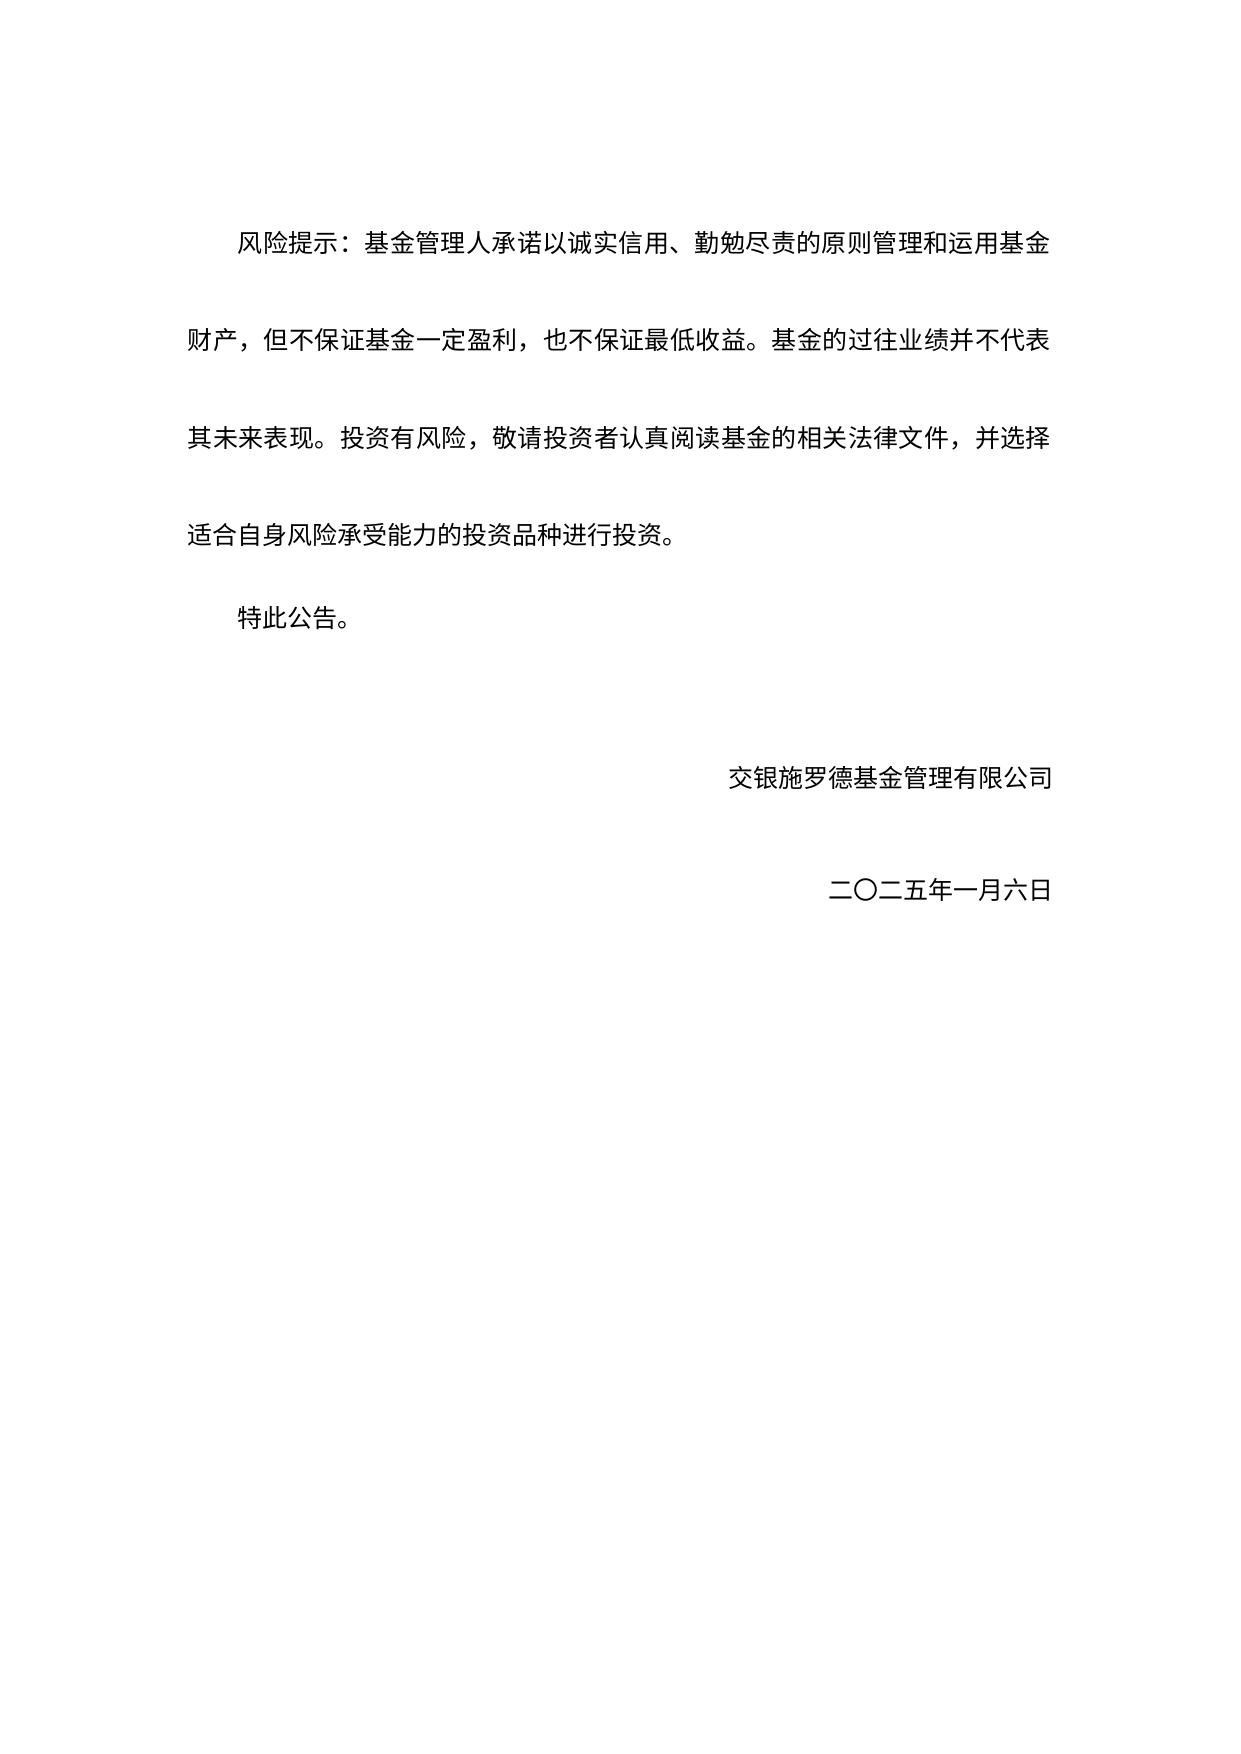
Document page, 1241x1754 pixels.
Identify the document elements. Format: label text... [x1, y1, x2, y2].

text 特此公告。 [187, 584, 1053, 649]
text 风险提示：基金管理人承诺以诚实信用、勤勉尽责的原则管理和运用基金财产，但不保证基金一定盈利，也不保证最低收益。基金的过往业绩并不代表其未来表现。投资有风险，敬请投资者认真阅读基金的相关法律文件，并选择适合自身风险承受能力的投资品种进行投资。 [187, 209, 1053, 566]
text 二〇二五年一月六日 [187, 856, 1053, 921]
text 交银施罗德基金管理有限公司 [187, 744, 1053, 809]
